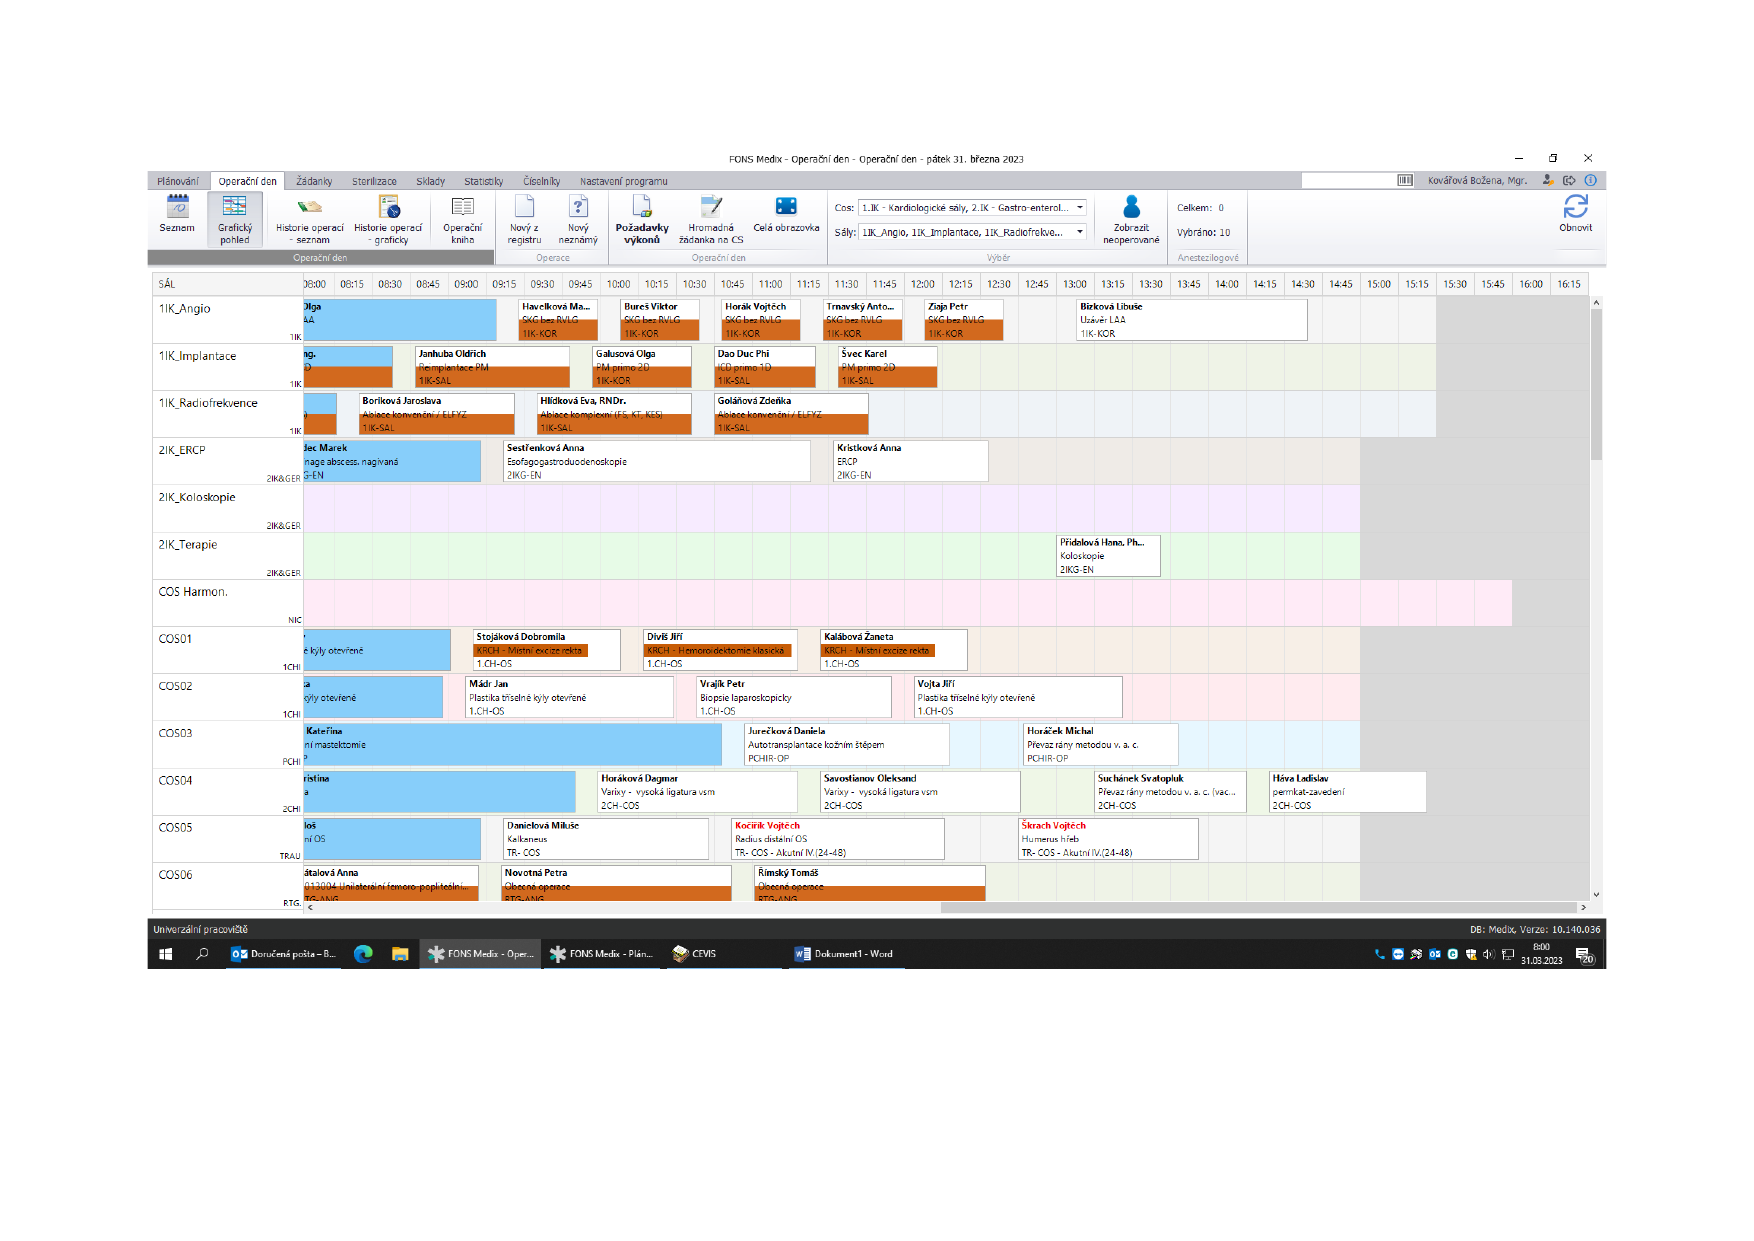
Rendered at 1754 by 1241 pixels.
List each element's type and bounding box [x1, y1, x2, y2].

picture [147, 147, 1607, 969]
